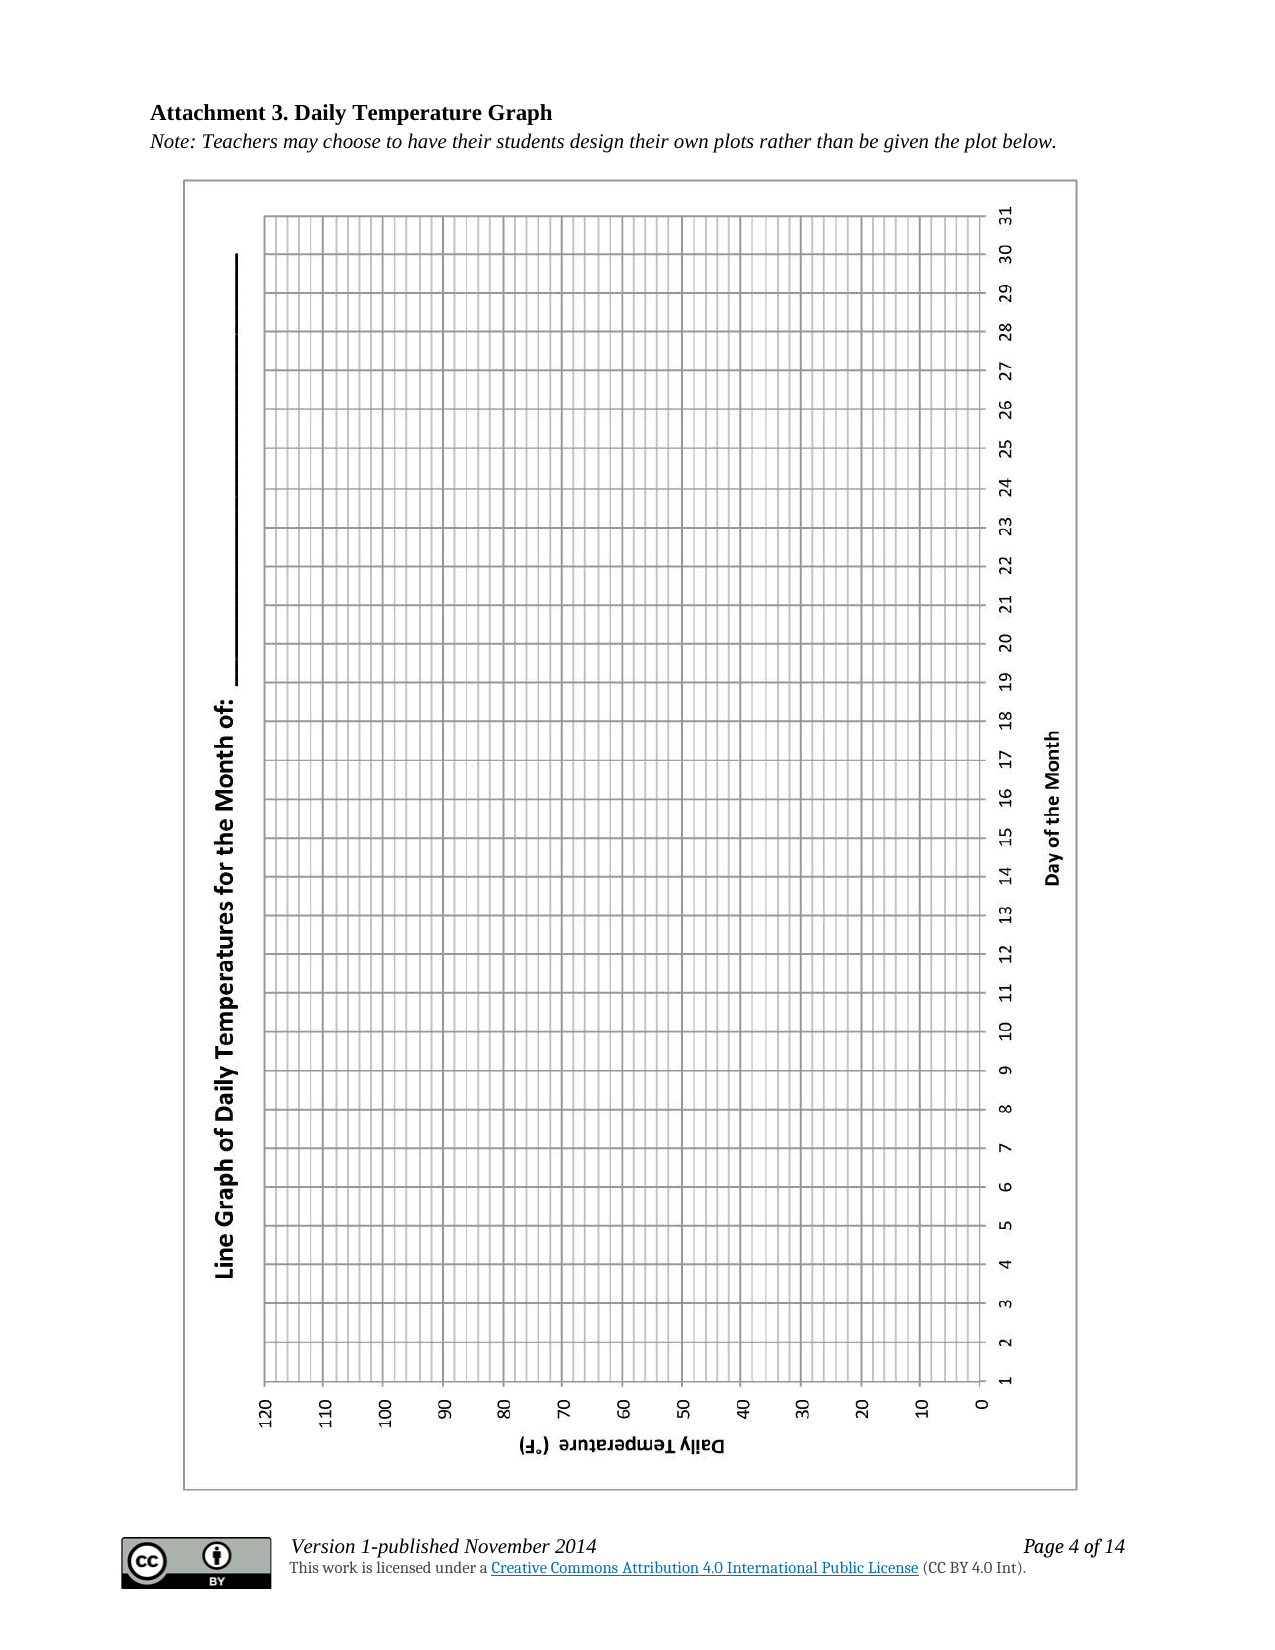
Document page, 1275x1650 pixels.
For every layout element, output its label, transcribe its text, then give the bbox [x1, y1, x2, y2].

picture [121, 1537, 272, 1589]
text Attachment 3. Daily Temperature Graph [150, 99, 1125, 125]
text Note: Teachers may choose to have their students design their own plots rather than be given the plot below. [150, 129, 1125, 153]
picture [182, 178, 1079, 1491]
